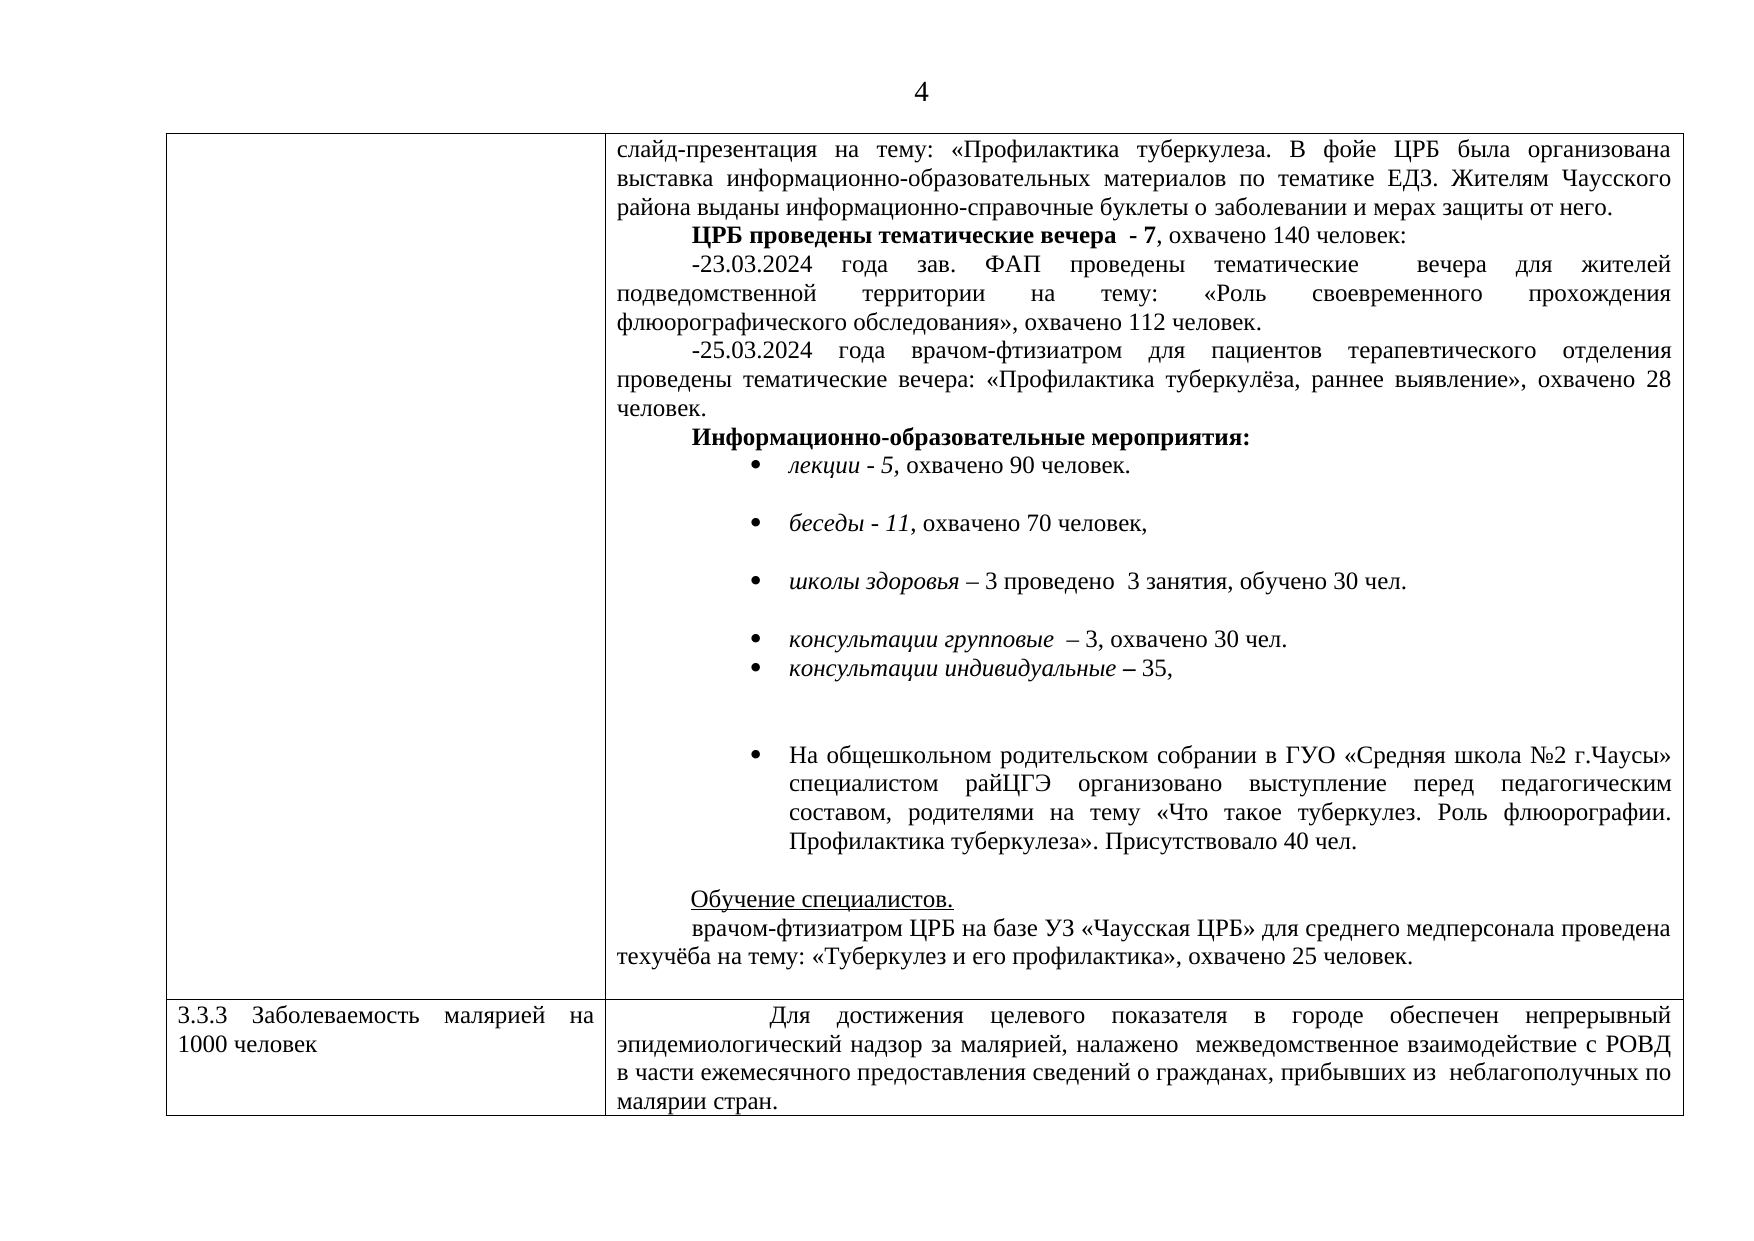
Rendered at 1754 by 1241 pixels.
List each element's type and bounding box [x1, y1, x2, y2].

table_cell [606, 1000, 1683, 1115]
table_cell [606, 134, 1683, 999]
table_cell [167, 134, 605, 999]
table_cell [167, 1000, 605, 1115]
